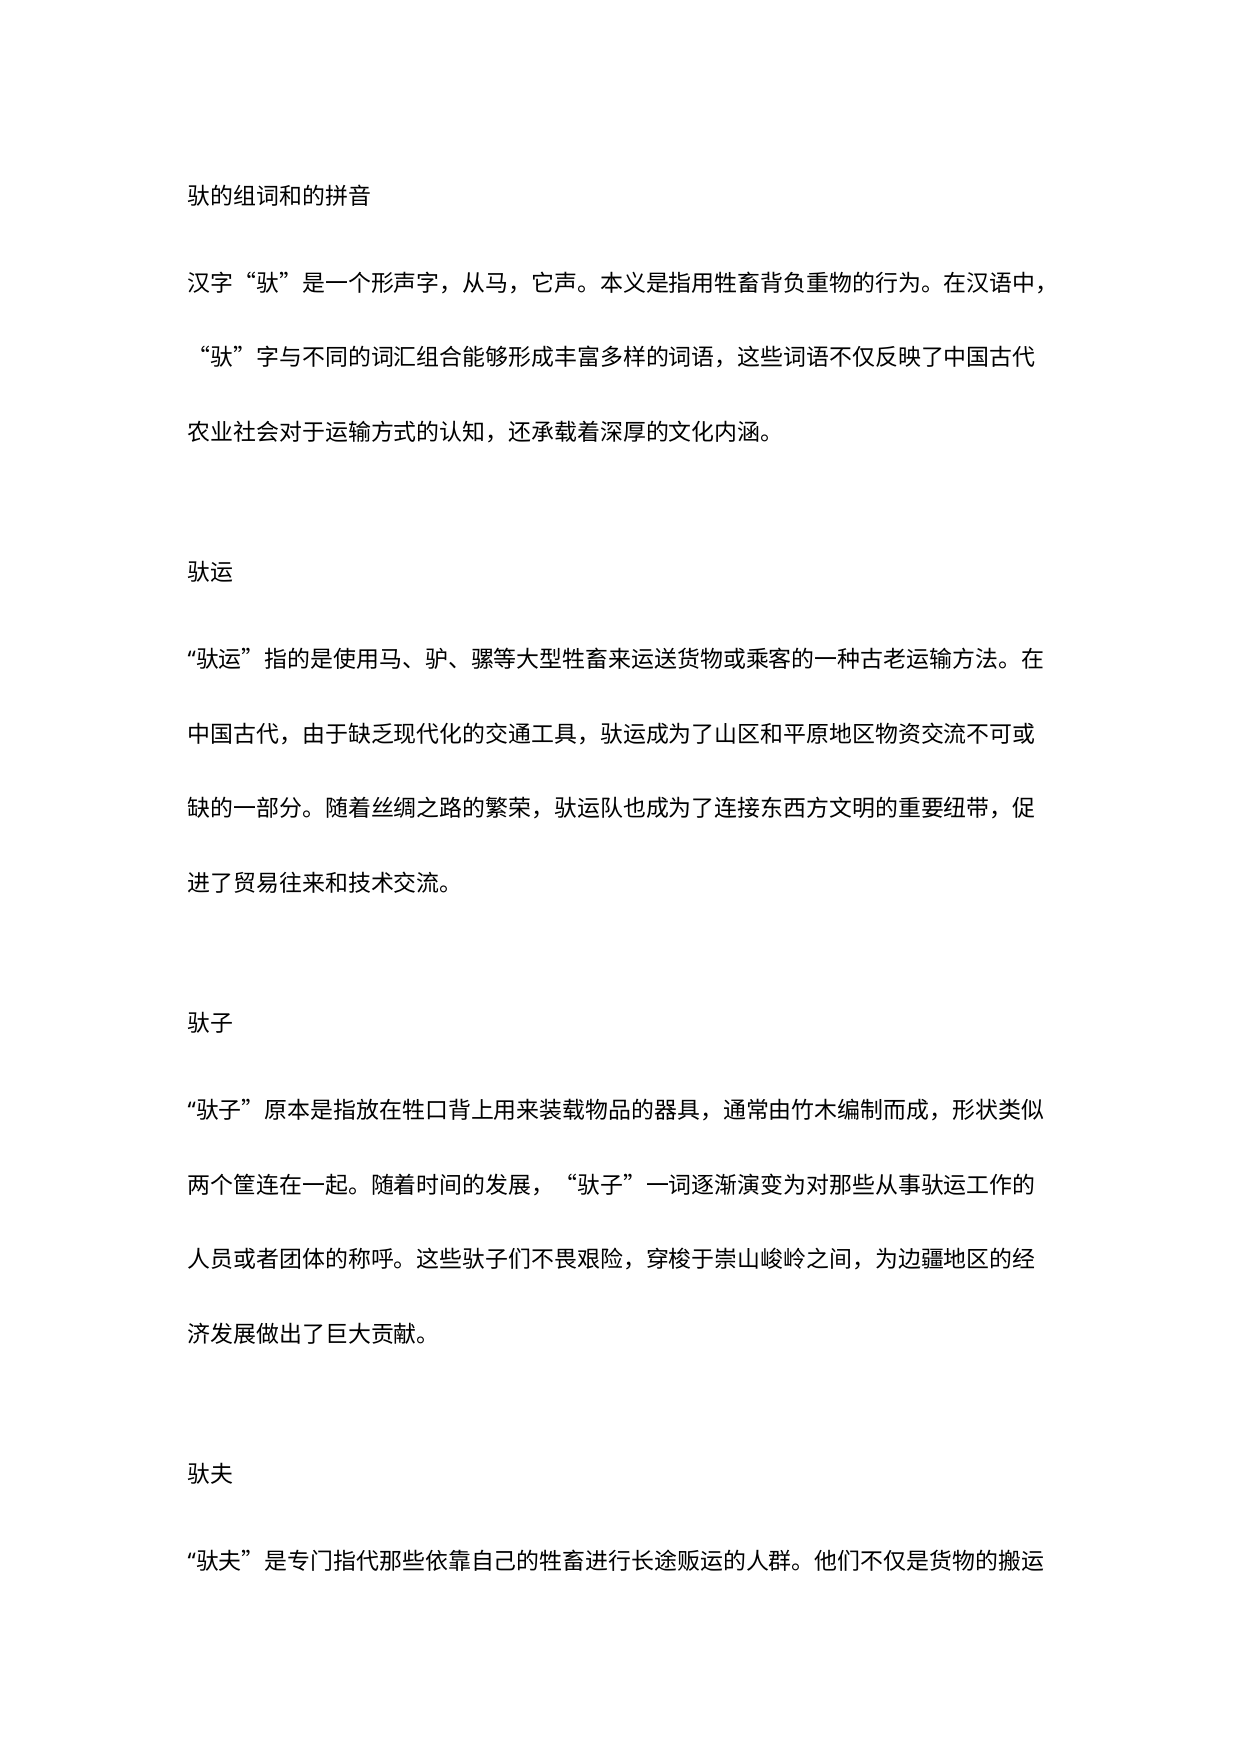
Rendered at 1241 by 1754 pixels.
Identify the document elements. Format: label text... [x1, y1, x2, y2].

text “驮子”原本是指放在牲口背上用来装载物品的器具，通常由竹木编制而成，形状类似两个筐连在一起。随着时间的发展，“驮子”一词逐渐演变为对那些从事驮运工作的人员或者团体的称呼。这些驮子们不畏艰险，穿梭于崇山峻岭之间，为边疆地区的经济发展做出了巨大贡献。 [187, 1076, 1053, 1365]
text 汉字“驮”是一个形声字，从马，它声。本义是指用牲畜背负重物的行为。在汉语中，“驮”字与不同的词汇组合能够形成丰富多样的词语，这些词语不仅反映了中国古代农业社会对于运输方式的认知，还承载着深厚的文化内涵。 [187, 248, 1053, 463]
text 驮的组词和的拼音 [187, 162, 1053, 227]
text “驮运”指的是使用马、驴、骡等大型牲畜来运送货物或乘客的一种古老运输方法。在中国古代，由于缺乏现代化的交通工具，驮运成为了山区和平原地区物资交流不可或缺的一部分。随着丝绸之路的繁荣，驮运队也成为了连接东西方文明的重要纽带，促进了贸易往来和技术交流。 [187, 625, 1053, 914]
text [187, 1527, 1053, 1592]
text 驮运 [187, 538, 1053, 603]
text 驮夫 [187, 1440, 1053, 1505]
text 驮子 [187, 989, 1053, 1054]
